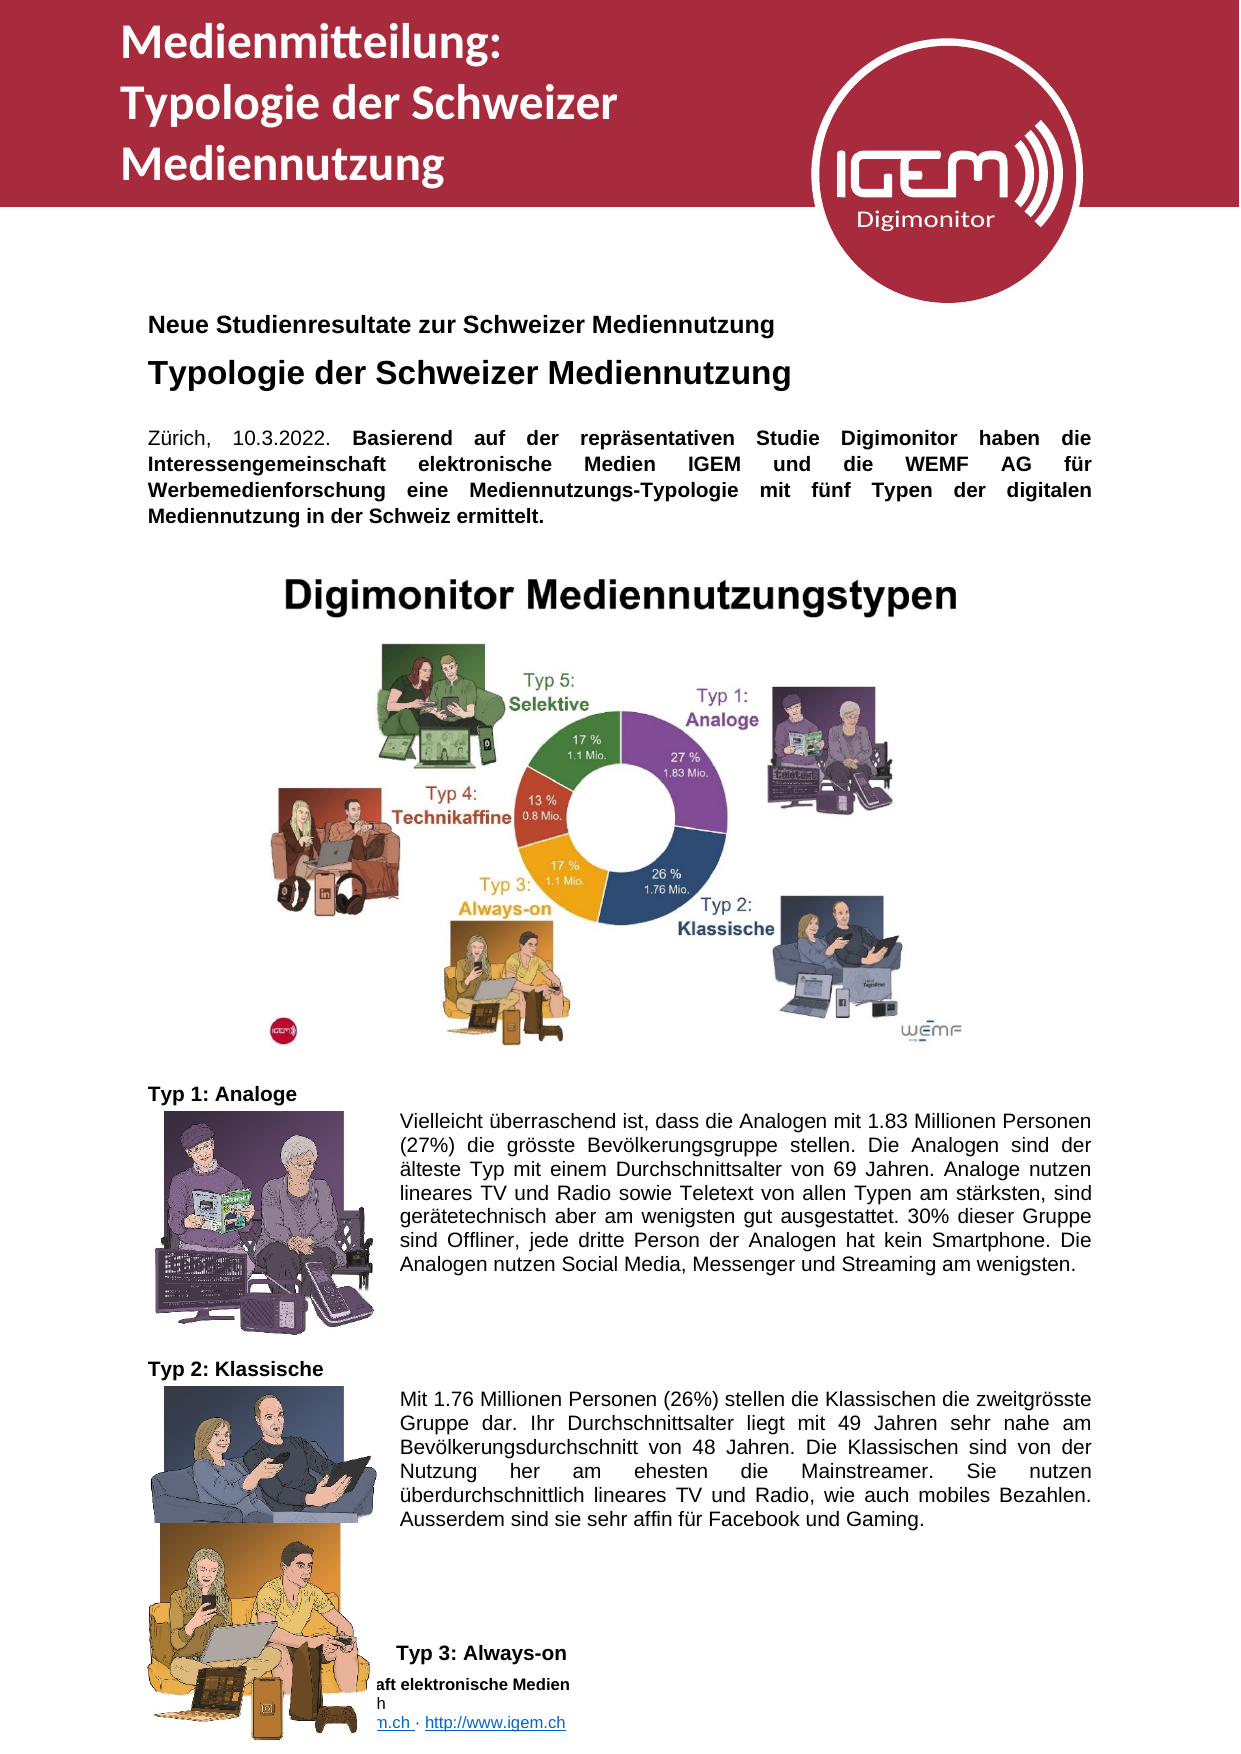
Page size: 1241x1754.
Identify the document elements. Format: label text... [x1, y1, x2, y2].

text Typ 2: Klassische [148, 1356, 1093, 1380]
text Zürich, 10.3.2022. Basierend auf der repräsentativen Studie Digimonitor haben die Interessengemeinschaft elektronische Medien IGEM und die WEMF AG für Werbemedienforschung eine Mediennutzungs-Typologie mit fünf Typen der digitalen Mediennutzung in der Schweiz ermittelt. [148, 425, 1093, 528]
picture [146, 1386, 381, 1754]
picture [258, 557, 983, 1053]
text Typologie der Schweizer Mediennutzung [148, 353, 1093, 392]
picture [150, 1111, 381, 1342]
text Neue Studienresultate zur Schweizer Mediennutzung [148, 150, 1093, 339]
text Typ 1: Analoge [148, 1082, 1093, 1106]
text Typ 3: Always-on [378, 1641, 1093, 1664]
text Vielleicht überraschend ist, dass die Analogen mit 1.83 Millionen Personen (27%) die grösste Bevölkerungsgruppe stellen. Die Analogen sind der älteste Typ mit einem Durchschnittsalter von 69 Jahren. Analoge nutzen lineares TV und Radio sowie Teletext von allen Typen am stärksten, sind gerätetechnisch aber am wenigsten gut ausgestattet. 30% dieser Gruppe sind Offliner, jede dritte Person der Analogen hat kein Smartphone. Die Analogen nutzen Social Media, Messenger und Streaming am wenigsten. [103, 1108, 1093, 1276]
text Mit 1.76 Millionen Personen (26%) stellen die Klassischen die zweitgrösste Gruppe dar. Ihr Durchschnittsalter liegt mit 49 Jahren sehr nahe am Bevölkerungsdurchschnitt von 48 Jahren. Die Klassischen sind von der Nutzung her am ehesten die Mainstreamer. Sie nutzen überdurchschnittlich lineares TV und Radio, wie auch mobiles Bezahlen. Ausserdem sind sie sehr affin für Facebook und Gaming. [381, 1387, 1093, 1530]
